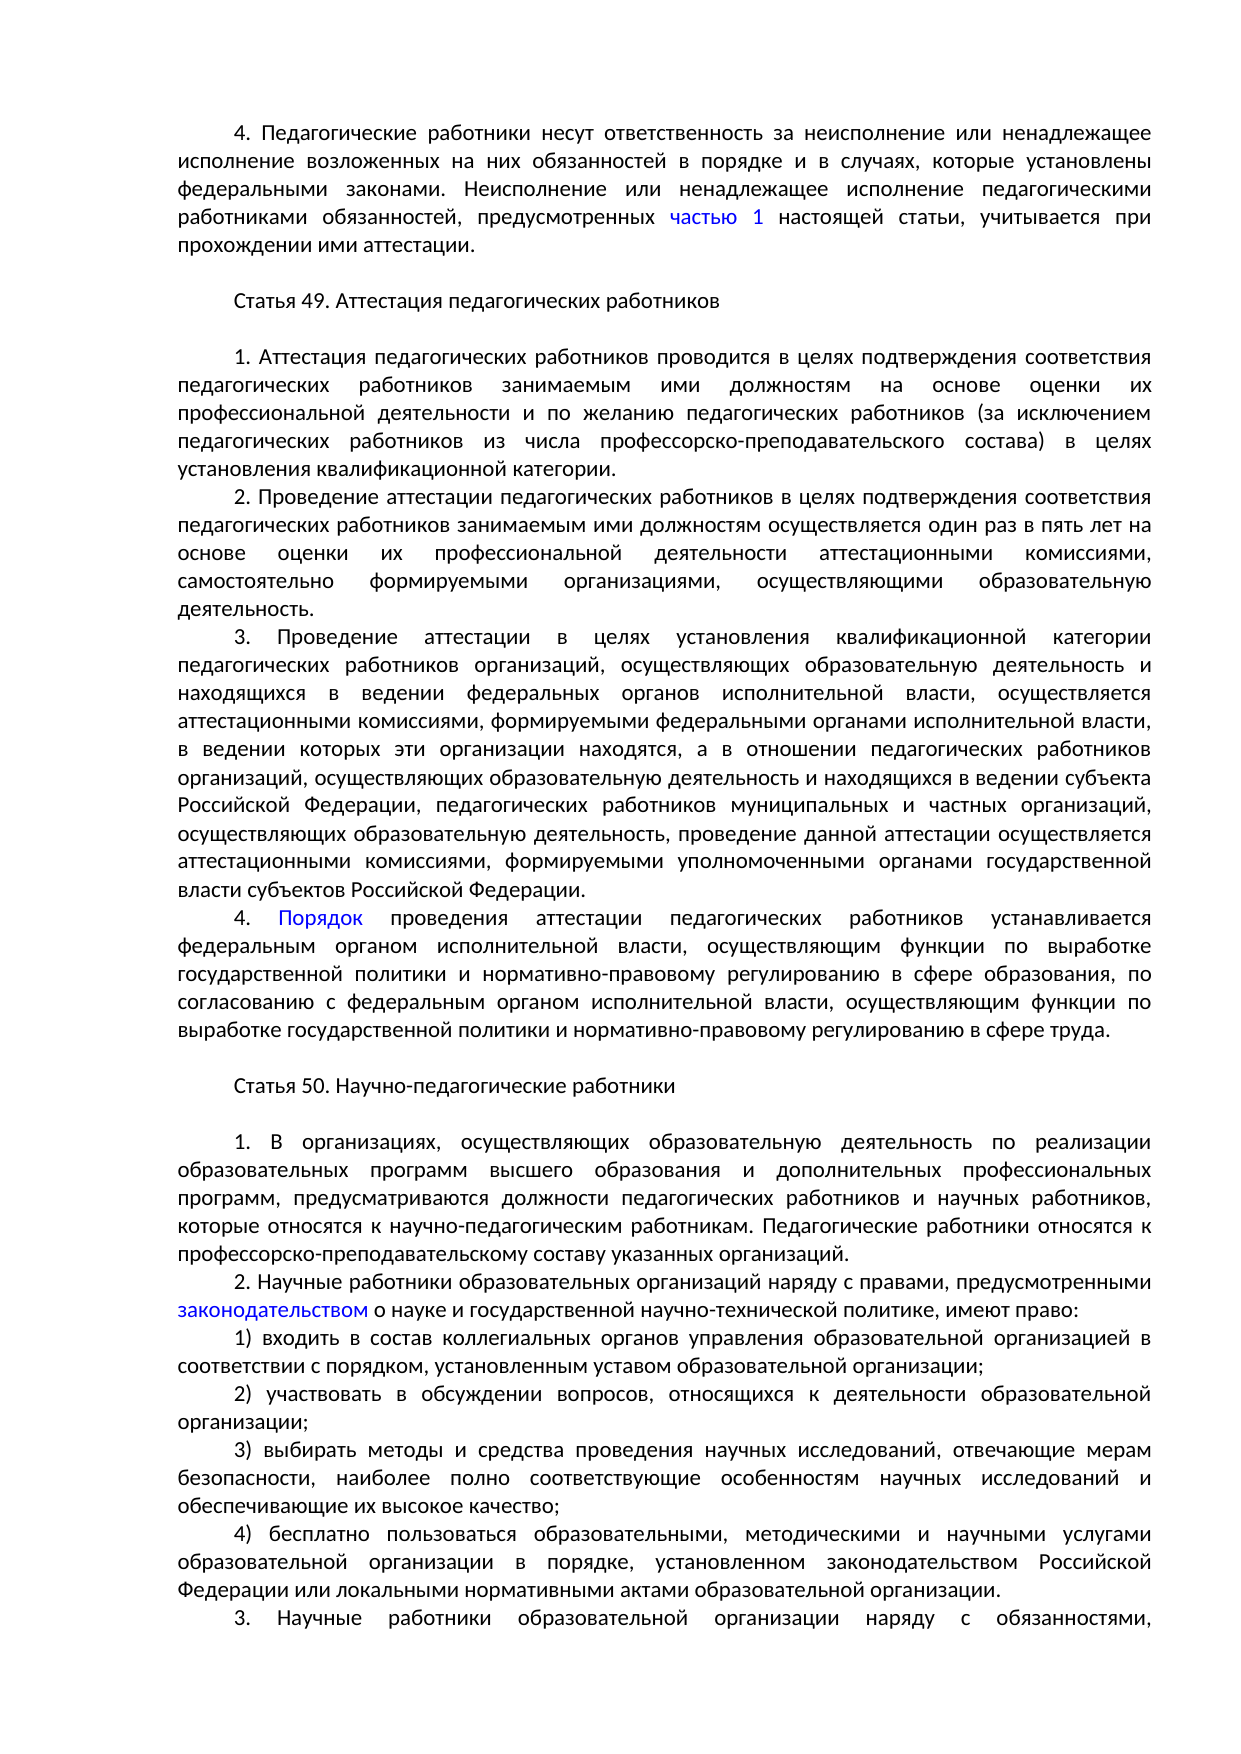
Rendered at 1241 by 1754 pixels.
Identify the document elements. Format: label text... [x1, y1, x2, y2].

text 1. В организациях, осуществляющих образовательную деятельность по реализации образовательных программ высшего образования и дополнительных профессиональных программ, предусматриваются должности педагогических работников и научных работников, которые относятся к научно-педагогическим работникам. Педагогические работники относятся к профессорско-преподавательскому составу указанных организаций. [177, 1127, 1152, 1267]
text 1. Аттестация педагогических работников проводится в целях подтверждения соответствия педагогических работников занимаемым ими должностям на основе оценки их профессиональной деятельности и по желанию педагогических работников (за исключением педагогических работников из числа профессорско-преподавательского состава) в целях установления квалификационной категории. [177, 342, 1152, 482]
text 2) участвовать в обсуждении вопросов, относящихся к деятельности образовательной организации; [177, 1379, 1152, 1435]
text 2. Проведение аттестации педагогических работников в целях подтверждения соответствия педагогических работников занимаемым ими должностям осуществляется один раз в пять лет на основе оценки их профессиональной деятельности аттестационными комиссиями, самостоятельно формируемыми организациями, осуществляющими образовательную деятельность. [177, 482, 1152, 622]
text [177, 1603, 1152, 1631]
text 2. Научные работники образовательных организаций наряду с правами, предусмотренными законодательством о науке и государственной научно-технической политике, имеют право: [177, 1267, 1152, 1323]
text Статья 50. Научно-педагогические работники [177, 1071, 1152, 1099]
text 4. Педагогические работники несут ответственность за неисполнение или ненадлежащее исполнение возложенных на них обязанностей в порядке и в случаях, которые установлены федеральными законами. Неисполнение или ненадлежащее исполнение педагогическими работниками обязанностей, предусмотренных частью 1 настоящей статьи, учитывается при прохождении ими аттестации. [177, 118, 1152, 258]
text Статья 49. Аттестация педагогических работников [177, 286, 1152, 314]
text 1) входить в состав коллегиальных органов управления образовательной организацией в соответствии с порядком, установленным уставом образовательной организации; [177, 1323, 1152, 1379]
text 4) бесплатно пользоваться образовательными, методическими и научными услугами образовательной организации в порядке, установленном законодательством Российской Федерации или локальными нормативными актами образовательной организации. [177, 1519, 1152, 1603]
text 3) выбирать методы и средства проведения научных исследований, отвечающие мерам безопасности, наиболее полно соответствующие особенностям научных исследований и обеспечивающие их высокое качество; [177, 1435, 1152, 1519]
text 3. Проведение аттестации в целях установления квалификационной категории педагогических работников организаций, осуществляющих образовательную деятельность и находящихся в ведении федеральных органов исполнительной власти, осуществляется аттестационными комиссиями, формируемыми федеральными органами исполнительной власти, в ведении которых эти организации находятся, а в отношении педагогических работников организаций, осуществляющих образовательную деятельность и находящихся в ведении субъекта Российской Федерации, педагогических работников муниципальных и частных организаций, осуществляющих образовательную деятельность, проведение данной аттестации осуществляется аттестационными комиссиями, формируемыми уполномоченными органами государственной власти субъектов Российской Федерации. [177, 622, 1152, 903]
text 4. Порядок проведения аттестации педагогических работников устанавливается федеральным органом исполнительной власти, осуществляющим функции по выработке государственной политики и нормативно-правовому регулированию в сфере образования, по согласованию с федеральным органом исполнительной власти, осуществляющим функции по выработке государственной политики и нормативно-правовому регулированию в сфере труда. [177, 903, 1152, 1043]
